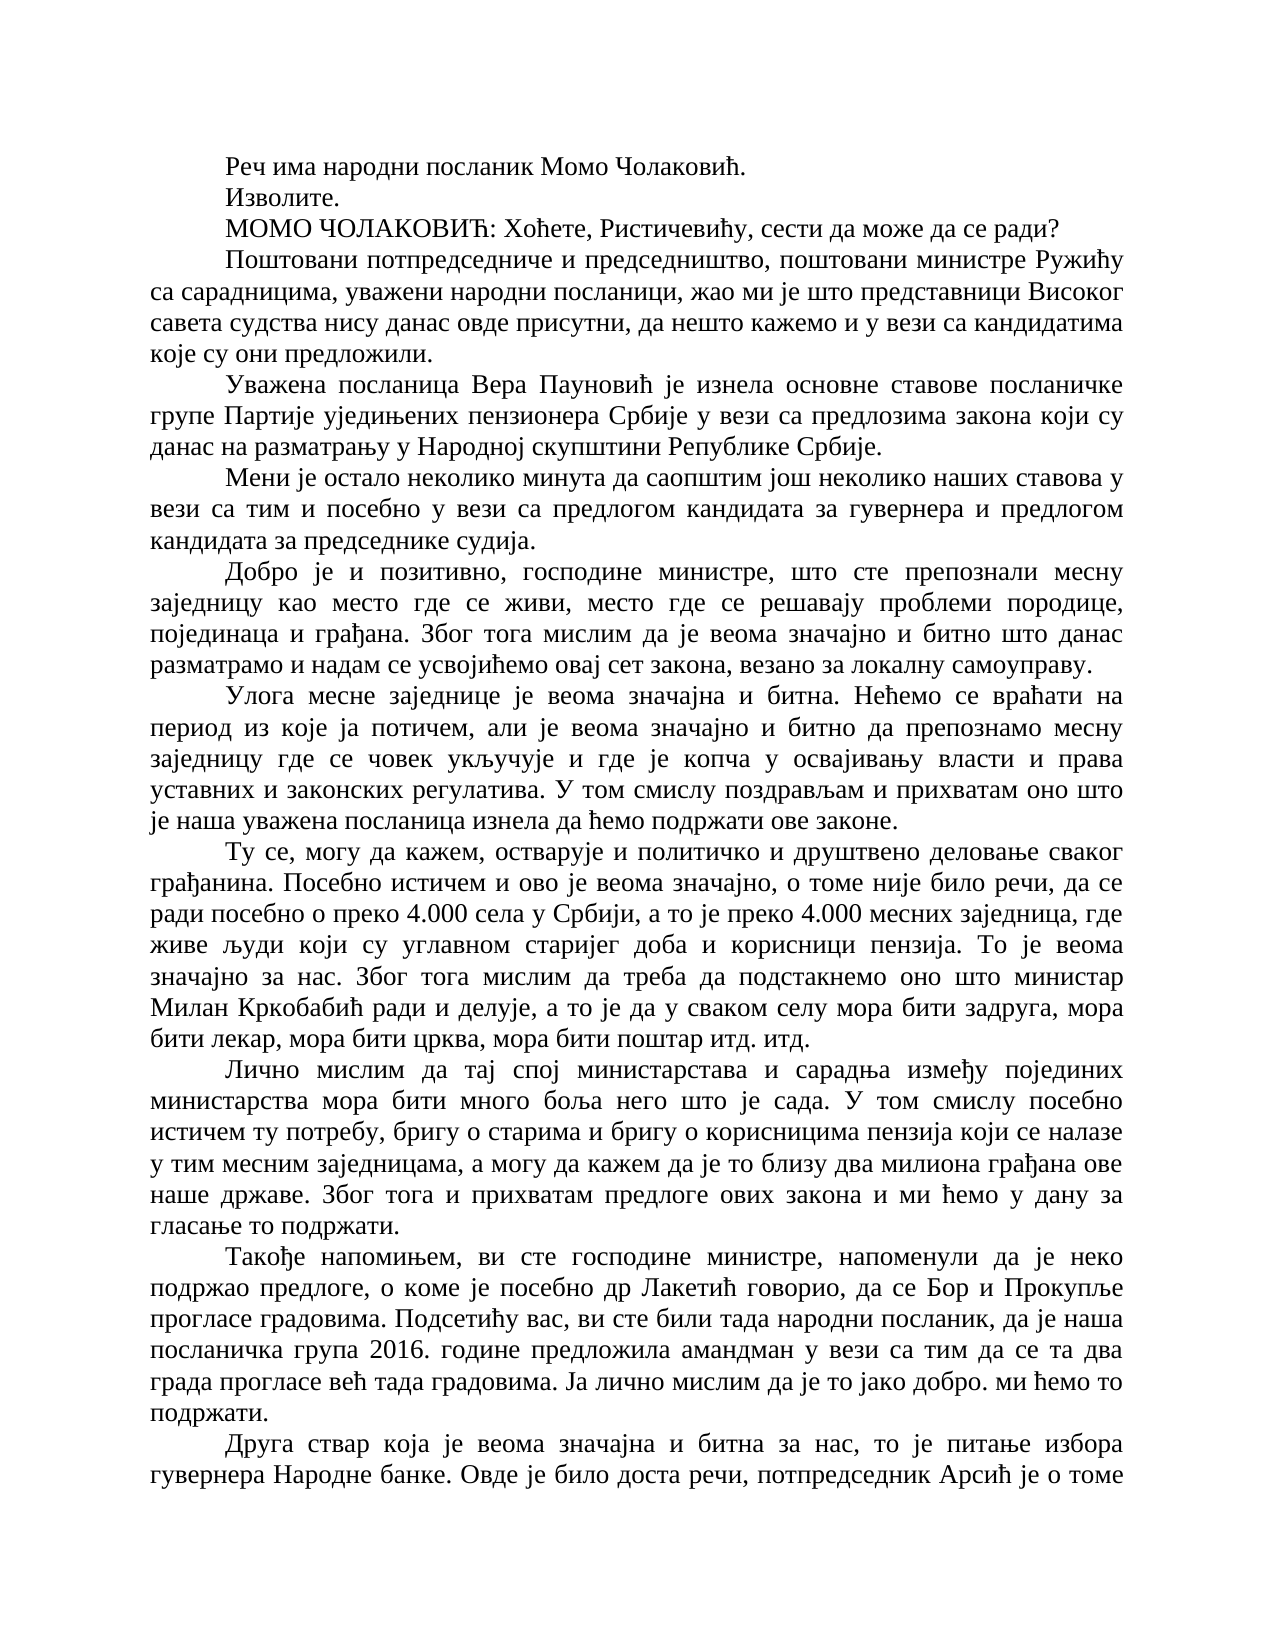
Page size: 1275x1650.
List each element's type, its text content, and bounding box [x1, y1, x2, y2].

text Поштовани потпредседниче и председништво, поштовани министре Ружићу са сарадницима, уважени народни посланици, жао ми је што представници Високог савета судства нису данас овде присутни, да нешто кажемо и у вези са кандидатима које су они предложили. [150, 243, 1125, 368]
text Ту се, могу да кажем, остварује и политичко и друштвено деловање сваког грађанина. Посебно истичем и ово је веома значајно, о томе није било речи, да се ради посебно о преко 4.000 села у Србији, а то је преко 4.000 месних заједница, где живе људи који су углавном старијег доба и корисници пензија. То је веома значајно за нас. Због тога мислим да треба да подстакнемо оно што министар Милан Кркобабић ради и делује, а то је да у сваком селу мора бити задруга, мора бити лекар, мора бити црква, мора бити поштар итд. итд. [150, 835, 1125, 1053]
text Реч има народни посланик Момо Чолаковић. [150, 150, 1125, 181]
text Уважена посланица Вера Пауновић је изнела основне ставове посланичке групе Партије уједињених пензионера Србије у вези са предлозима закона који су данас на разматрању у Народној скупштини Републике Србије. [150, 368, 1125, 461]
text Изволите. [150, 181, 1125, 212]
text Добро је и позитивно, господине министре, што сте препознали месну заједницу као место где се живи, место где се решавају проблеми породице, појединаца и грађана. Због тога мислим да је веома значајно и битно што данас разматрамо и надам се усвојићемо овај сет закона, везано за локалну самоуправу. [150, 555, 1125, 679]
text Такође напомињем, ви сте господине министре, напоменули да је неко подржао предлоге, о коме је посебно др Лакетић говорио, да се Бор и Прокупље прогласе градовима. Подсетићу вас, ви сте били тада народни посланик, да је наша посланичка група 2016. године предложила амандман у вези са тим да се та два града прогласе већ тада градовима. Ја лично мислим да је то јако добро. ми ћемо то подржати. [150, 1240, 1125, 1427]
text Улога месне заједнице је веома значајна и битна. Нећемо се враћати на период из које ја потичем, али је веома значајно и битно да препознамо месну заједницу где се човек укључује и где је копча у освајивању власти и права уставних и законских регулатива. У том смислу поздрављам и прихватам оно што је наша уважена посланица изнела да ћемо подржати ове законе. [150, 679, 1125, 835]
text Лично мислим да тај спој министарстава и сарадња између појединих министарства мора бити много боља него што је сада. У том смислу посебно истичем ту потребу, бригу о старима и бригу о корисницима пензија који се налазе у тим месним заједницама, а могу да кажем да је то близу два милиона грађана ове наше државе. Због тога и прихватам предлоге ових закона и ми ћемо у дану за гласање то подржати. [150, 1053, 1125, 1240]
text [150, 1427, 1125, 1489]
text Мени је остало неколико минута да саопштим још неколико наших ставова у вези са тим и посебно у вези са предлогом кандидата за гувернера и предлогом кандидата за председнике судија. [150, 461, 1125, 555]
text МОМО ЧОЛАКОВИЋ: Хоћете, Ристичевићу, сести да може да се ради? [150, 212, 1125, 243]
